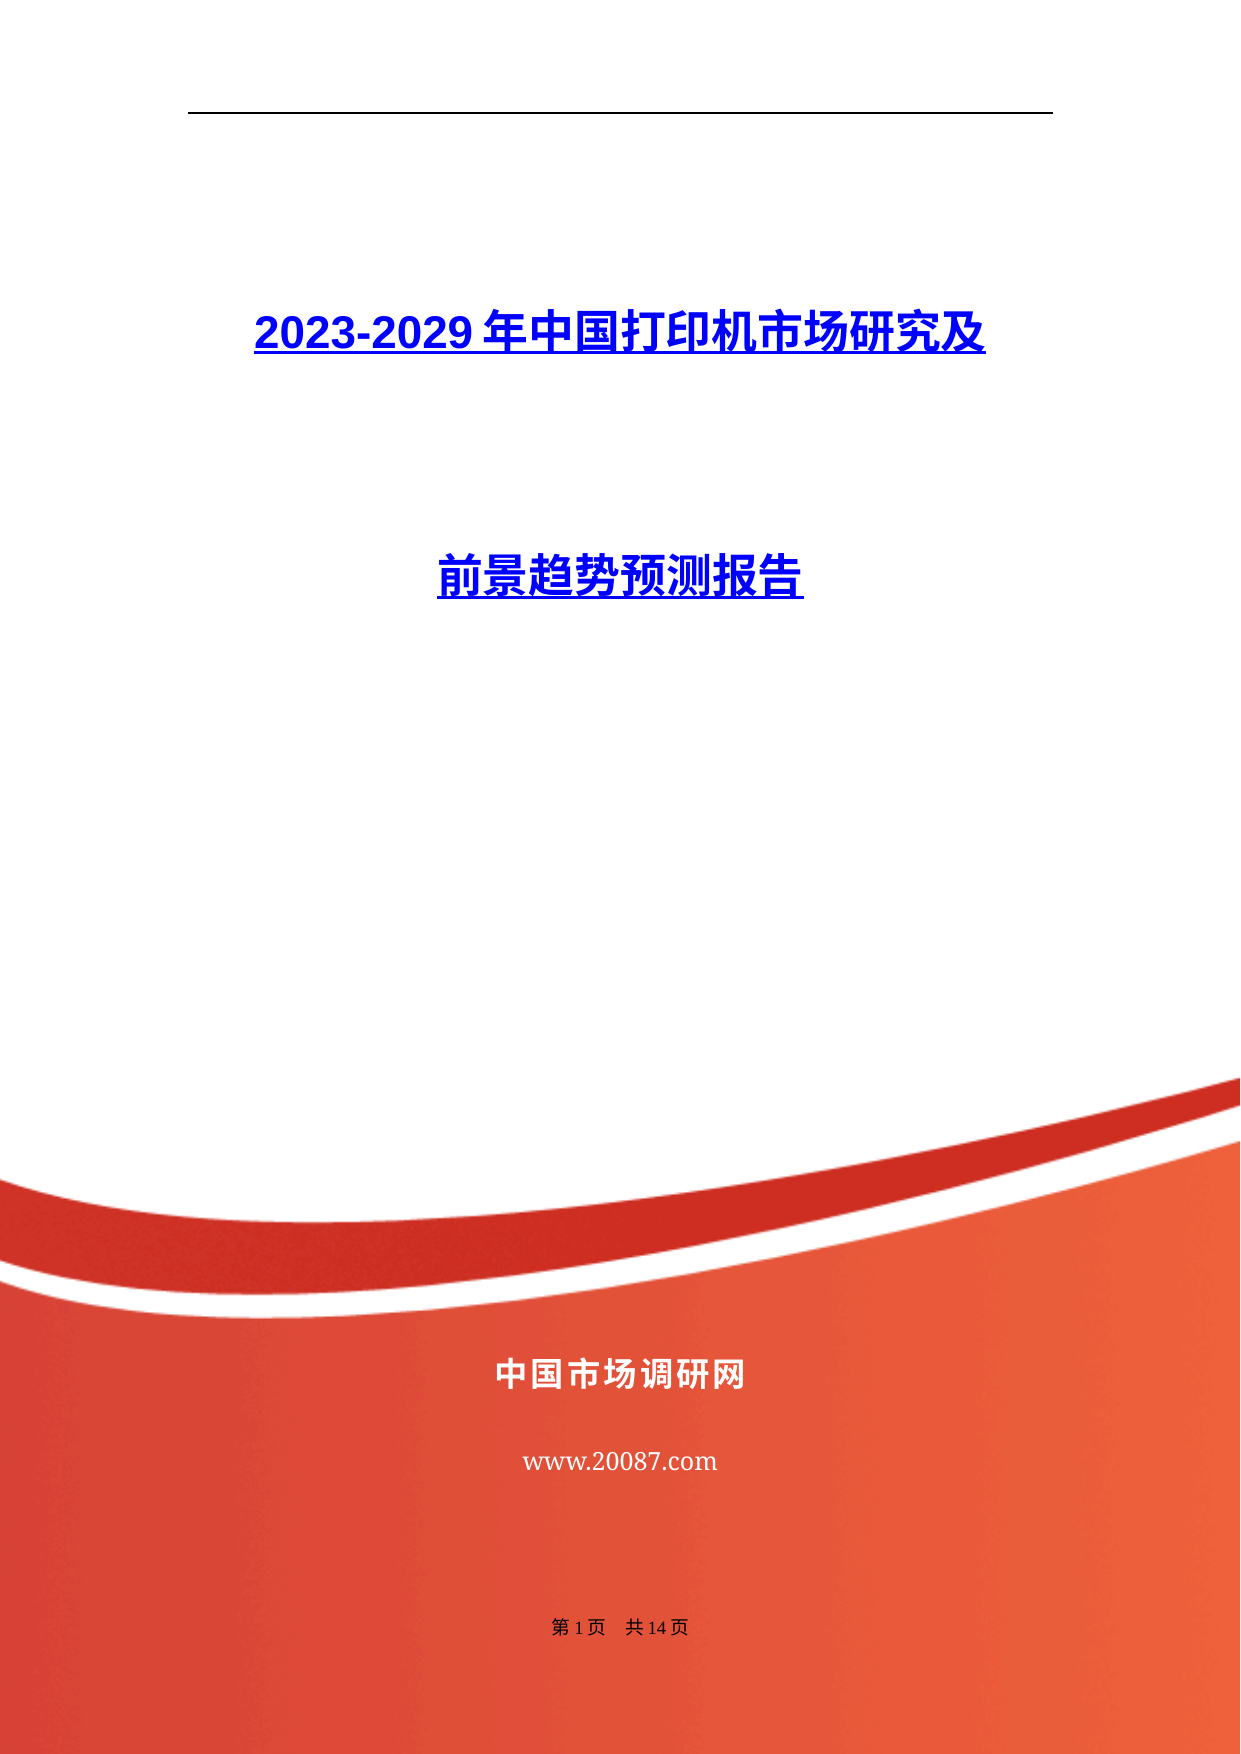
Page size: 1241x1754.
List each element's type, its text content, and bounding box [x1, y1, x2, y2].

subtitle 中国市场调研网 [187, 1339, 1053, 1404]
text www.20087.com [187, 1428, 1053, 1493]
table_header 2023-2029年中国打印机市场研究及前景趋势预测报告 [188, 207, 1053, 773]
picture [0, 1006, 1241, 1754]
